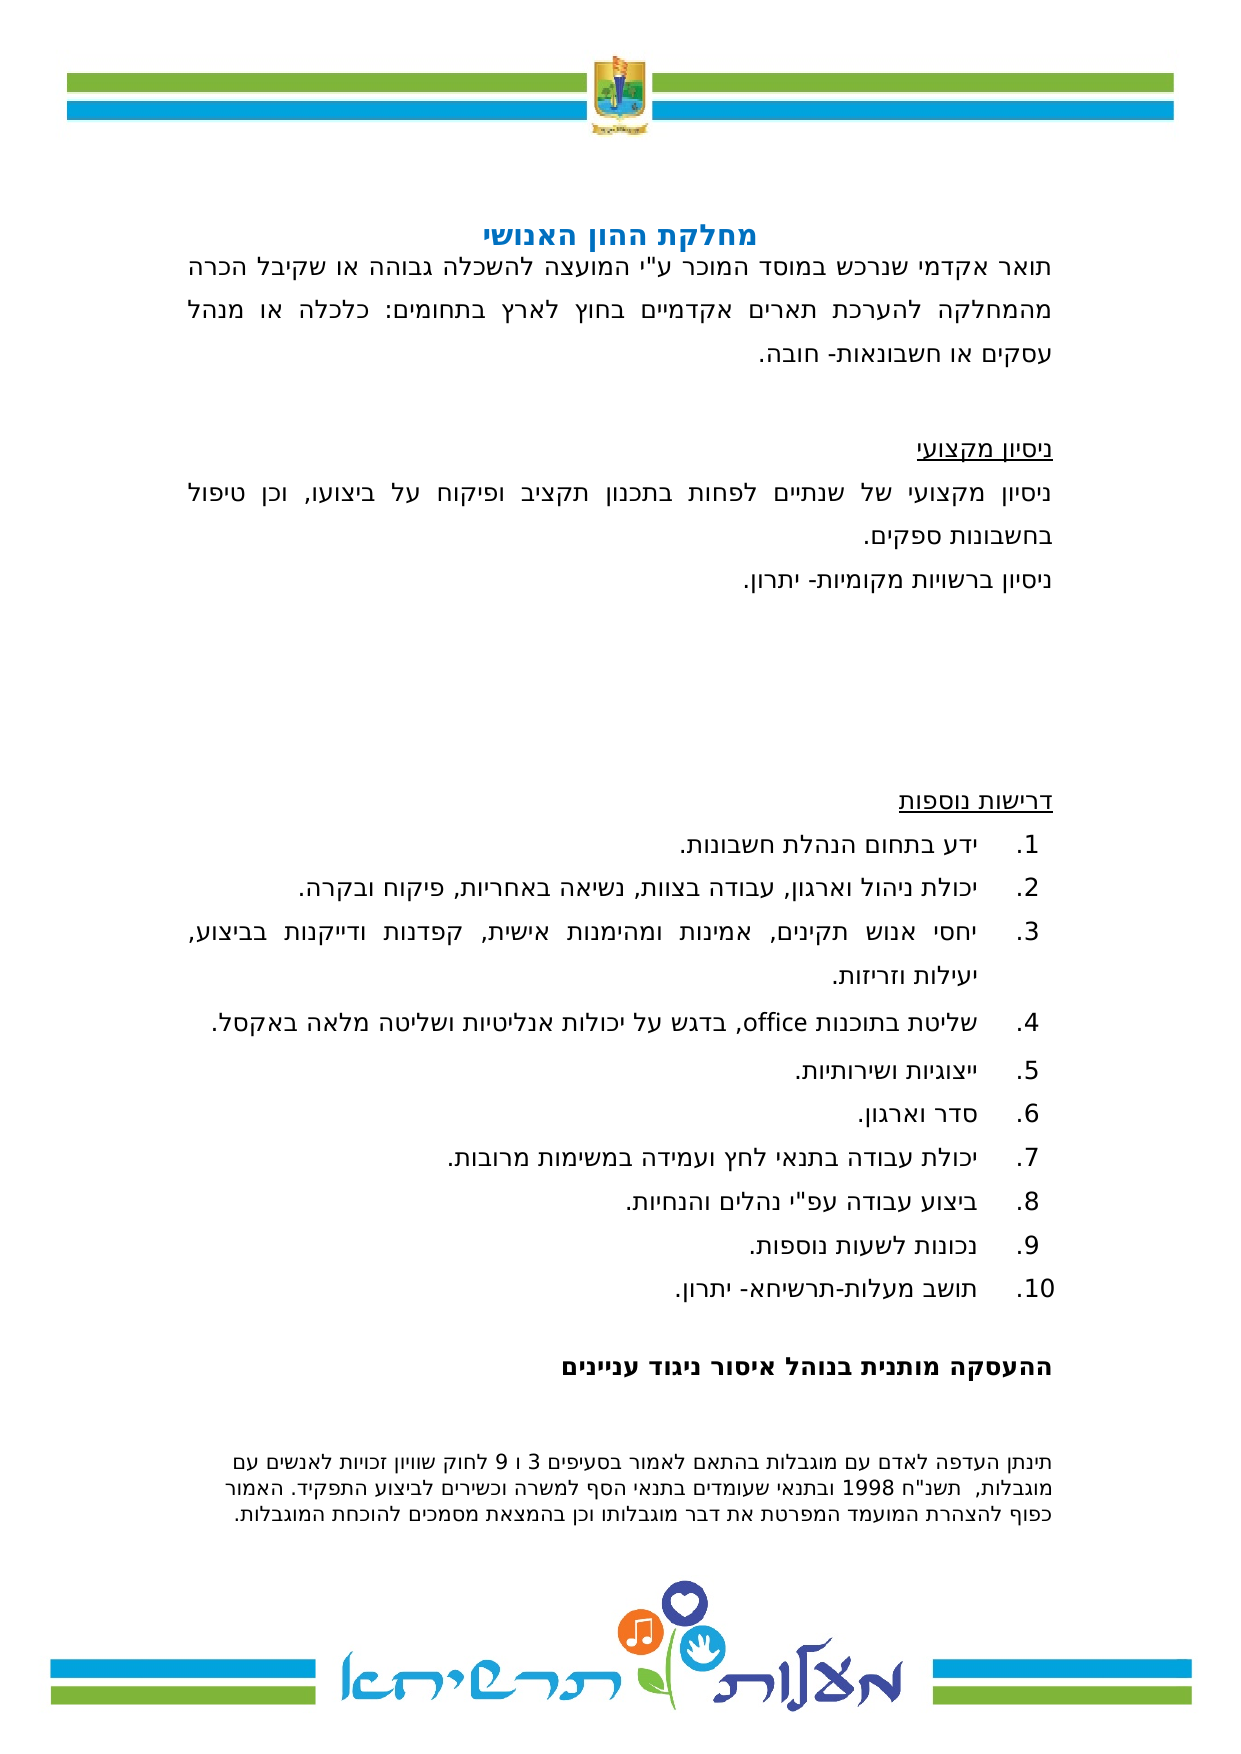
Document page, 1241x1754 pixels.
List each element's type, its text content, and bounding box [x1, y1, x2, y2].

list יכולת עבודה בתנאי לחץ ועמידה במשימות מרובות. [187, 1143, 1016, 1173]
list ידע בתחום הנהלת חשבונות. [187, 830, 1016, 859]
text ניסיון ברשויות מקומיות- יתרון. [187, 565, 1053, 594]
list יחסי אנוש תקינים, אמינות ומהימנות אישית, קפדנות ודייקנות בביצוע, יעילות וזריזות. [187, 917, 1016, 990]
text תואר אקדמי שנרכש במוסד המוכר ע"י המועצה להשכלה גבוהה או שקיבל הכרה מהמחלקה להערכת תארים אקדמיים בחוץ לארץ בתחומים: כלכלה או מנהל עסקים או חשבונאות- חובה. [187, 252, 1053, 368]
text תינתן העדפה לאדם עם מוגבלות בהתאם לאמור בסעיפים 3 ו 9 לחוק שוויון זכויות לאנשים עם מוגבלות, תשנ"ח 1998 ובתנאי שעומדים בתנאי הסף למשרה וכשירים לביצוע התפקיד. האמור כפוף להצהרת המועמד המפרטת את דבר מוגבלותו וכן בהמצאת מסמכים להוכחת המוגבלות. [187, 1450, 1053, 1526]
text ניסיון מקצועי של שנתיים לפחות בתכנון תקציב ופיקוח על ביצועו, וכן טיפול בחשבונות ספקים. [187, 478, 1053, 551]
text ההעסקה מותנית בנוהל איסור ניגוד עניינים [187, 1352, 1053, 1382]
list נכונות לשעות נוספות. [187, 1231, 1016, 1260]
list יכולת ניהול וארגון, עבודה בצוות, נשיאה באחריות, פיקוח ובקרה. [187, 874, 1016, 903]
list תושב מעלות-תרשיחא- יתרון. [187, 1275, 1016, 1304]
list ייצוגיות ושירותיות. [187, 1056, 1016, 1085]
text דרישות נוספות [187, 786, 1053, 815]
list ביצוע עבודה עפ"י נהלים והנחיות. [187, 1187, 1016, 1216]
picture [0, 21, 1241, 167]
list סדר וארגון. [187, 1100, 1016, 1129]
list שליטת בתוכנות office, בדגש על יכולות אנליטיות ושליטה מלאה באקסל. [187, 1005, 1016, 1039]
text ניסיון מקצועי [187, 434, 1053, 463]
picture [0, 1575, 1241, 1725]
